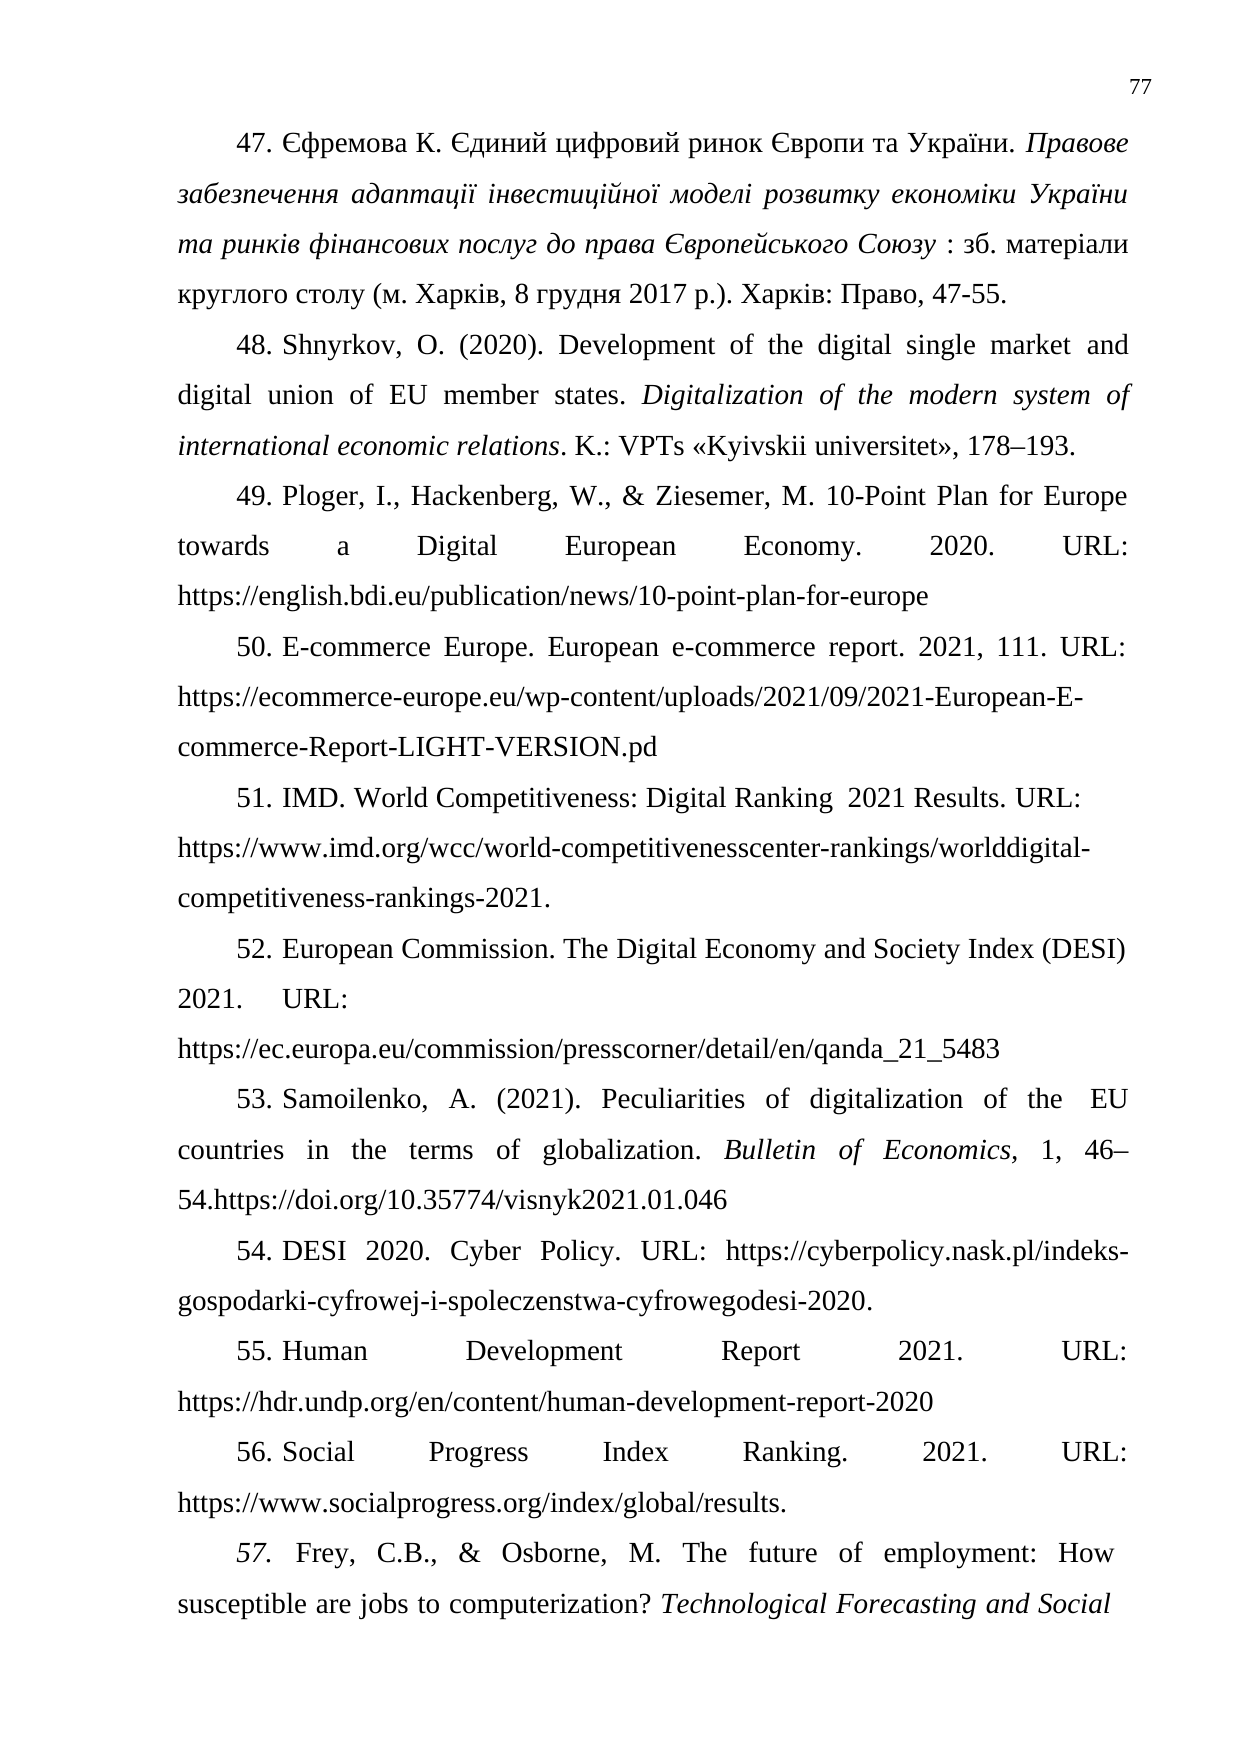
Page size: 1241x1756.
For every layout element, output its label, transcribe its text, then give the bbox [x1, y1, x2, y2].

text https://ec.europa.eu/commission/presscorner/detail/en/qanda_21_5483 [177, 1031, 1221, 1065]
list Ploger, I., Hackenberg, W., & Ziesemer, M. 10-Point Plan for Europe towards a Digital European Economy. 2020. URL: https://english.bdi.eu/publication/news/10-point-plan-for-europe [177, 478, 1129, 612]
list Social Progress Index Ranking. 2021. URL: https://www.socialprogress.org/index/global/results. [177, 1434, 1128, 1518]
list Frey, C.B., & Osborne, M. The future of employment: How susceptible are jobs to computerization? Technological Forecasting and Social [177, 1535, 1115, 1619]
list IMD. World Competitiveness: Digital Ranking 2021 Results. URL: https://www.imd.org/wcc/world-competitivenesscenter-rankings/worlddigital- competitiveness-rankings-2021. [177, 780, 1128, 914]
list E-commerce Europe. European e-commerce report. 2021, 111. URL: https://ecommerce-europe.eu/wp-content/uploads/2021/09/2021-European-E- commerce-Report-LIGHT-VERSION.pd [177, 629, 1128, 763]
list Human Development Report 2021. URL: https://hdr.undp.org/en/content/human-development-report-2020 [177, 1333, 1128, 1417]
list Samoilenko, A. (2021). Peculiarities of digitalization of the EU countries in the terms of globalization. Bulletin of Economics, 1, 46– 54.https://doi.org/10.35774/visnyk2021.01.046 [177, 1082, 1129, 1216]
list DESI 2020. Cyber Policy. URL: https://cyberpolicy.nask.pl/indeks- gospodarki-cyfrowej-i-spoleczenstwa-cyfrowegodesi-2020. [177, 1233, 1129, 1317]
list European Commission. The Digital Economy and Society Index (DESI) 2021. URL: [177, 931, 1129, 1015]
list Єфремова К. Єдиний цифровий ринок Європи та України. Правове забезпечення адаптації інвестиційної моделі розвитку економіки України та ринків фінансових послуг до права Європейського Союзу : зб. матеріали круглого столу (м. Харків, 8 грудня 2017 р.). Харків: Право, 47-55. [177, 126, 1129, 310]
list Shnyrkov, O. (2020). Development of the digital single market and digital union of EU member states. Digitalization of the modern system of international economic relations. K.: VPTs «Kyivskii universitet», 178–193. [177, 327, 1129, 461]
